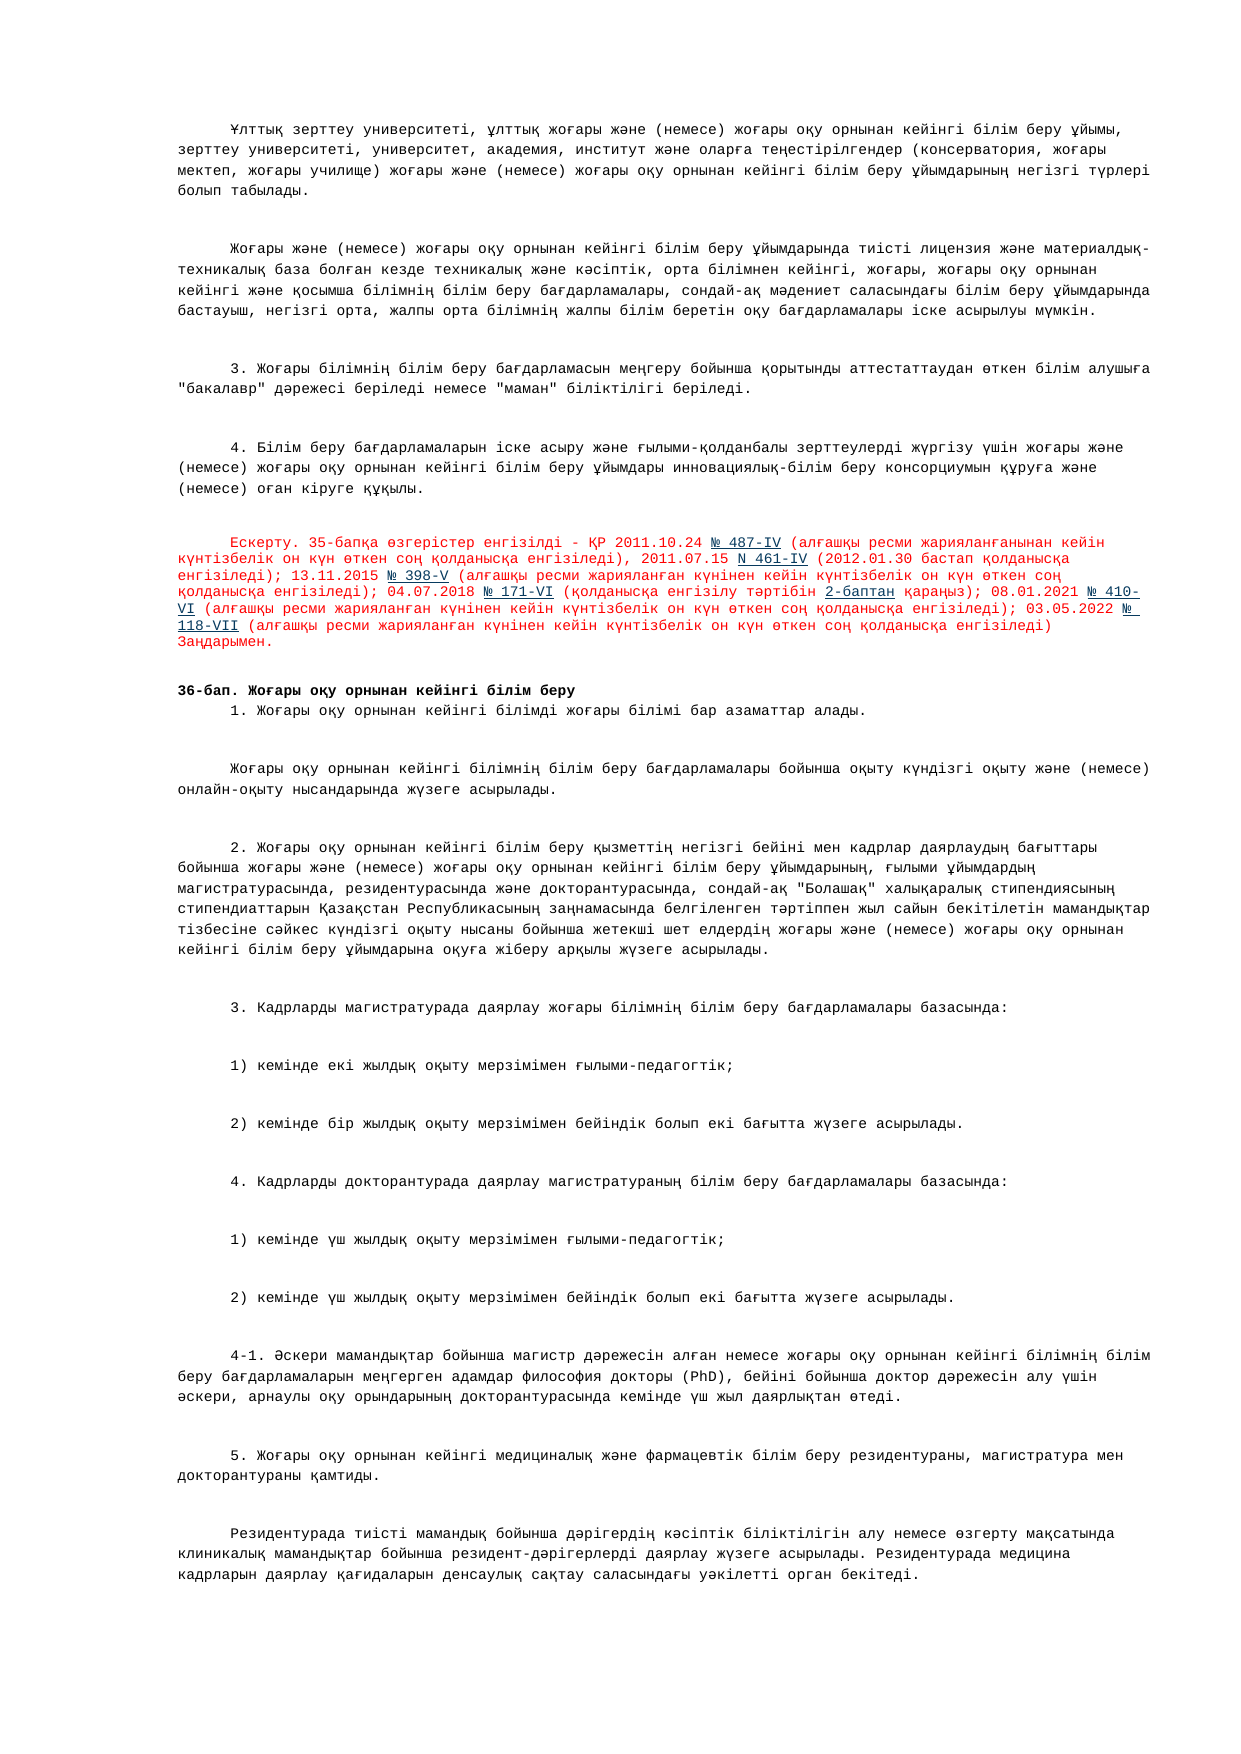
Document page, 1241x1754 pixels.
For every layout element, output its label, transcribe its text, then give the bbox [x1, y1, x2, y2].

text Жоғары оқу орнынан кейінгі білімнің білім беру бағдарламалары бойынша оқыту күндізгі оқыту және (немесе) онлайн-оқыту нысандарында жүзеге асырылады. [177, 757, 1152, 798]
text 1. Жоғары оқу орнынан кейінгі білімді жоғары білімі бар азаматтар алады. [177, 699, 1152, 720]
text 2) кемінде үш жылдық оқыту мерзімімен бейіндік болып екі бағытта жүзеге асырылады. [177, 1287, 1152, 1307]
text 3. Кадрларды магистратурада даярлау жоғары білімнің білім беру бағдарламалары базасында: [177, 997, 1152, 1017]
text 1) кемінде үш жылдық оқыту мерзімімен ғылыми-педагогтік; [177, 1229, 1152, 1249]
text 4. Кадрларды докторантурада даярлау магистратураның білім беру бағдарламалары базасында: [177, 1171, 1152, 1191]
text 1) кемінде екі жылдық оқыту мерзімімен ғылыми-педагогтік; [177, 1054, 1152, 1075]
text 4. Білім беру бағдарламаларын іске асыру және ғылыми-қолданбалы зерттеулерді жүргізу үшін жоғары және (немесе) жоғары оқу орнынан кейінгі білім беру ұйымдары инновациялық-білім беру консорциумын құруға және (немесе) оған кіруге құқылы. [177, 436, 1152, 497]
text 36-бап. Жоғары оқу орнынан кейінгі білім беру [177, 679, 1152, 699]
text Ескерту. 35-бапқа өзгерістер енгізілді - ҚР 2011.10.24 № 487-ІV (алғашқы ресми жарияланғанынан кейін күнтiзбелiк он күн өткен соң қолданысқа енгiзiледi), 2011.07.15 N 461-IV (2012.01.30 бастап қолданысқа енгізіледі); 13.11.2015 № 398-V (алғашқы ресми жарияланған күнінен кейін күнтізбелік он күн өткен соң қолданысқа енгізіледі); 04.07.2018 № 171-VІ (қолданысқа енгізілу тәртібін 2-баптан қараңыз); 08.01.2021 № 410-VI (алғашқы ресми жарияланған күнінен кейін күнтізбелік он күн өткен соң қолданысқа енгізіледі); 03.05.2022 № 118-VII (алғашқы ресми жарияланған күнінен кейін күнтізбелік он күн өткен соң қолданысқа енгізіледі) Заңдарымен. [177, 535, 1152, 679]
text Ұлттық зерттеу университеті, ұлттық жоғары және (немесе) жоғары оқу орнынан кейінгі білім беру ұйымы, зерттеу университеті, университет, академия, институт және оларға теңестiрiлгендер (консерватория, жоғары мектеп, жоғары училище) жоғары және (немесе) жоғары оқу орнынан кейінгі білім беру ұйымдарының негiзгi түрлерi болып табылады. [177, 118, 1152, 200]
text 2) кемінде бір жылдық оқыту мерзімімен бейіндік болып екі бағытта жүзеге асырылады. [177, 1113, 1152, 1133]
text Жоғары және (немесе) жоғары оқу орнынан кейінгі білім беру ұйымдарында тиісті лицензия және материалдық-техникалық база болған кезде техникалық және кәсіптік, орта білімнен кейінгі, жоғары, жоғары оқу орнынан кейінгі және қосымша білімнің білім беру бағдарламалары, сондай-ақ мәдениет саласындағы білім беру ұйымдарында бастауыш, негізгі орта, жалпы орта білімнің жалпы білім беретін оқу бағдарламалары іске асырылуы мүмкін. [177, 238, 1152, 320]
text Резидентурада тиісті мамандық бойынша дәрігердің кәсіптік біліктілігін алу немесе өзгерту мақсатында клиникалық мамандықтар бойынша резидент-дәрігерлерді даярлау жүзеге асырылады. Резидентурада медицина кадрларын даярлау қағидаларын денсаулық сақтау саласындағы уәкілетті орган бекітеді. [177, 1522, 1152, 1584]
text 4-1. Әскери мамандықтар бойынша магистр дәрежесін алған немесе жоғары оқу орнынан кейінгі білімнің білім беру бағдарламаларын меңгерген адамдар философия докторы (PhD), бейіні бойынша доктор дәрежесін алу үшін әскери, арнаулы оқу орындарының докторантурасында кемінде үш жыл даярлықтан өтеді. [177, 1345, 1152, 1406]
text 2. Жоғары оқу орнынан кейінгі білім беру қызметтің негізгі бейіні мен кадрлар даярлаудың бағыттары бойынша жоғары және (немесе) жоғары оқу орнынан кейінгі білім беру ұйымдарының, ғылыми ұйымдардың магистратурасында, резидентурасында және докторантурасында, сондай-ақ "Болашақ" халықаралық стипендиясының стипендиаттарын Қазақстан Республикасының заңнамасында белгiленген тәртiппен жыл сайын бекiтiлетiн мамандықтар тiзбесiне сәйкес күндiзгi оқыту нысаны бойынша жетекші шет елдердiң жоғары және (немесе) жоғары оқу орнынан кейінгі білім беру ұйымдарына оқуға жiберу арқылы жүзеге асырылады. [177, 836, 1152, 959]
text 3. Жоғары білімнің білім беру бағдарламасын меңгеру бойынша қорытынды аттестаттаудан өткен білім алушыға "бакалавр" дәрежесі беріледі немесе "маман" біліктілігі беріледі. [177, 357, 1152, 398]
text 5. Жоғары оқу орнынан кейінгі медициналық және фармацевтік білім беру резидентураны, магистратура мен докторантураны қамтиды. [177, 1444, 1152, 1485]
